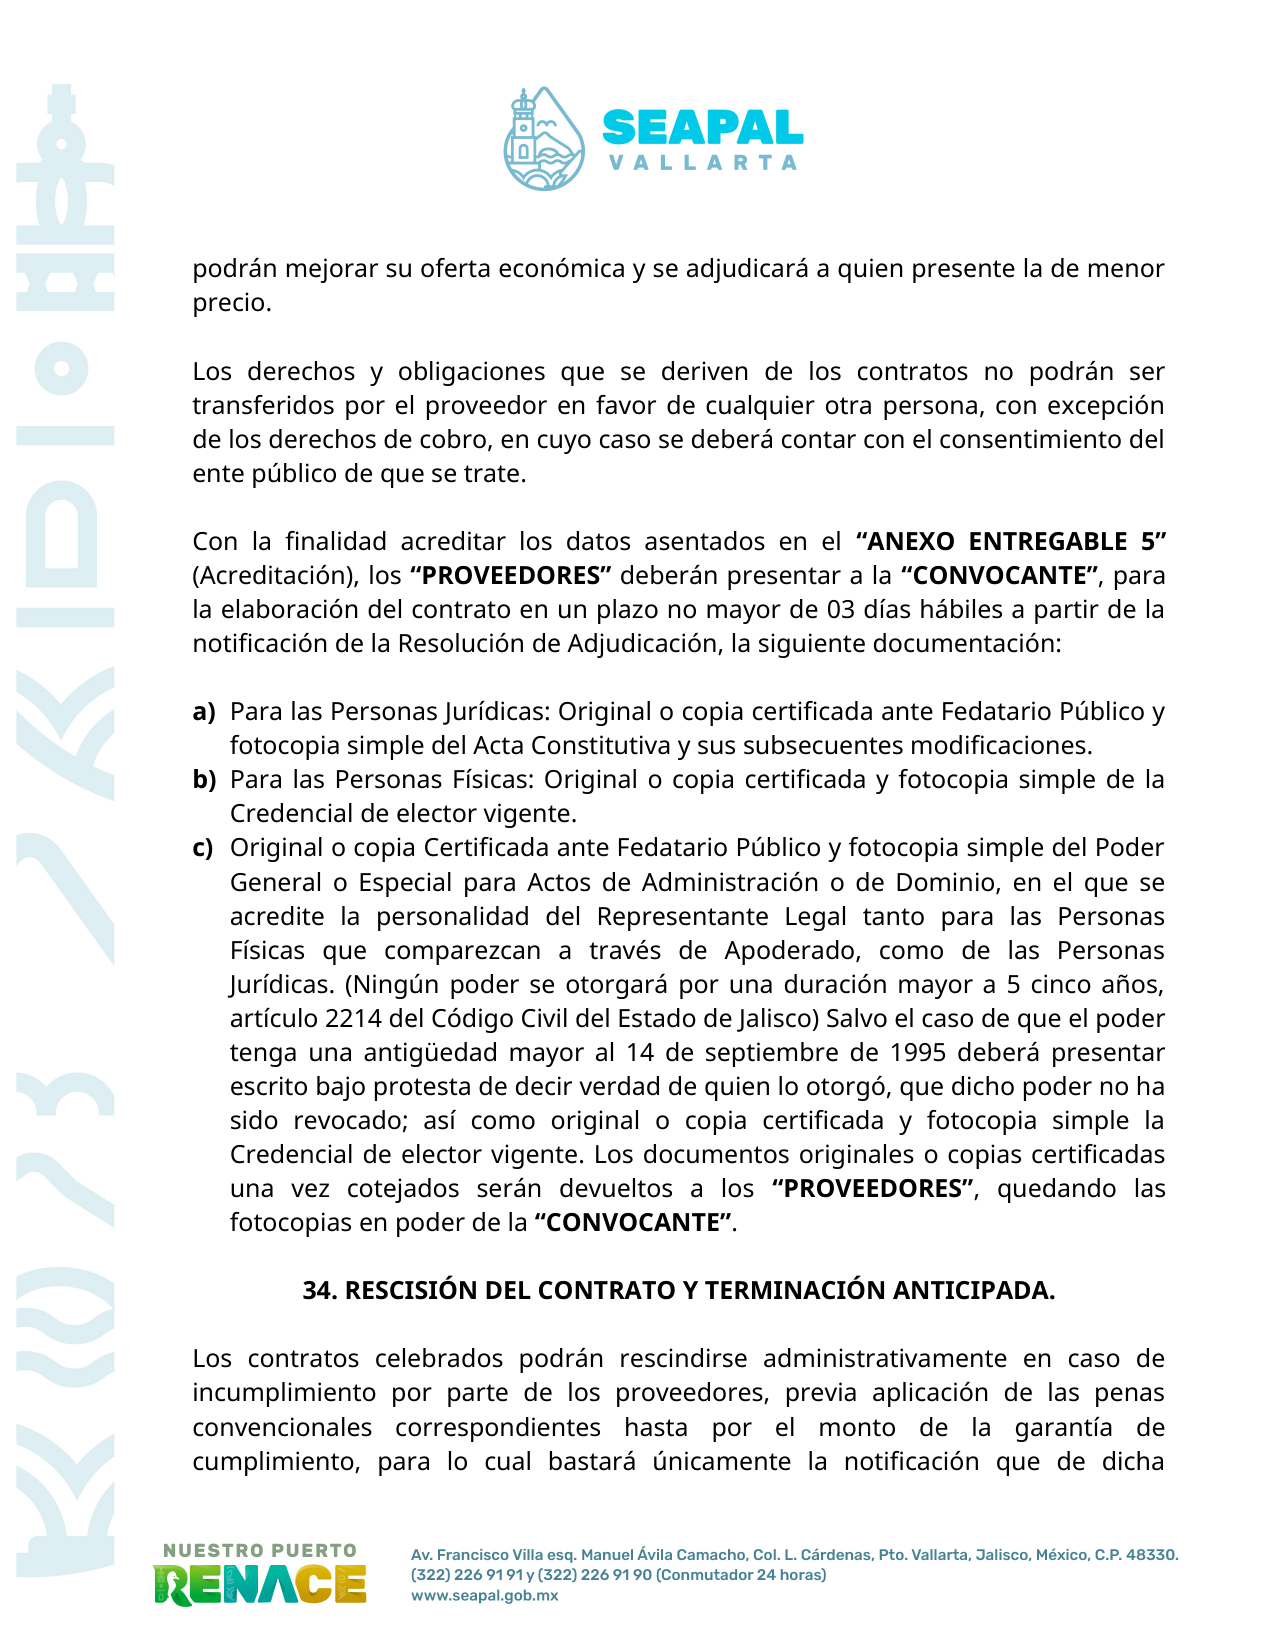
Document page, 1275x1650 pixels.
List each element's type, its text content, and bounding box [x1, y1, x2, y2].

list Para las Personas Jurídicas: Original o copia certificada ante Fedatario Público y fotocopia simple del Acta Constitutiva y sus subsecuentes modificaciones. [192, 694, 1167, 762]
list Para las Personas Físicas: Original o copia certificada y fotocopia simple de la Credencial de elector vigente. [192, 762, 1167, 830]
text 34. RESCISIÓN DEL CONTRATO Y TERMINACIÓN ANTICIPADA. [192, 1273, 1167, 1307]
text Con la finalidad acreditar los datos asentados en el “ANEXO ENTREGABLE 5” (Acreditación), los “PROVEEDORES” deberán presentar a la “CONVOCANTE”, para la elaboración del contrato en un plazo no mayor de 03 días hábiles a partir de la notificación de la Resolución de Adjudicación, la siguiente documentación: [192, 523, 1167, 660]
picture [16, 0, 1275, 1649]
text Los derechos y obligaciones que se deriven de los contratos no podrán ser transferidos por el proveedor en favor de cualquier otra persona, con excepción de los derechos de cobro, en cuyo caso se deberá contar con el consentimiento del ente público de que se trate. [192, 353, 1167, 489]
list Original o copia Certificada ante Fedatario Público y fotocopia simple del Poder General o Especial para Actos de Administración o de Dominio, en el que se acredite la personalidad del Representante Legal tanto para las Personas Físicas que comparezcan a través de Apoderado, como de las Personas Jurídicas. (Ningún poder se otorgará por una duración mayor a 5 cinco años, artículo 2214 del Código Civil del Estado de Jalisco) Salvo el caso de que el poder tenga una antigüedad mayor al 14 de septiembre de 1995 deberá presentar escrito bajo protesta de decir verdad de quien lo otorgó, que dicho poder no ha sido revocado; así como original o copia certificada y fotocopia simple la Credencial de elector vigente. Los documentos originales o copias certificadas una vez cotejados serán devueltos a los “PROVEEDORES”, quedando las fotocopias en poder de la “CONVOCANTE”. [192, 830, 1167, 1239]
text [192, 1341, 1167, 1477]
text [192, 251, 1167, 319]
